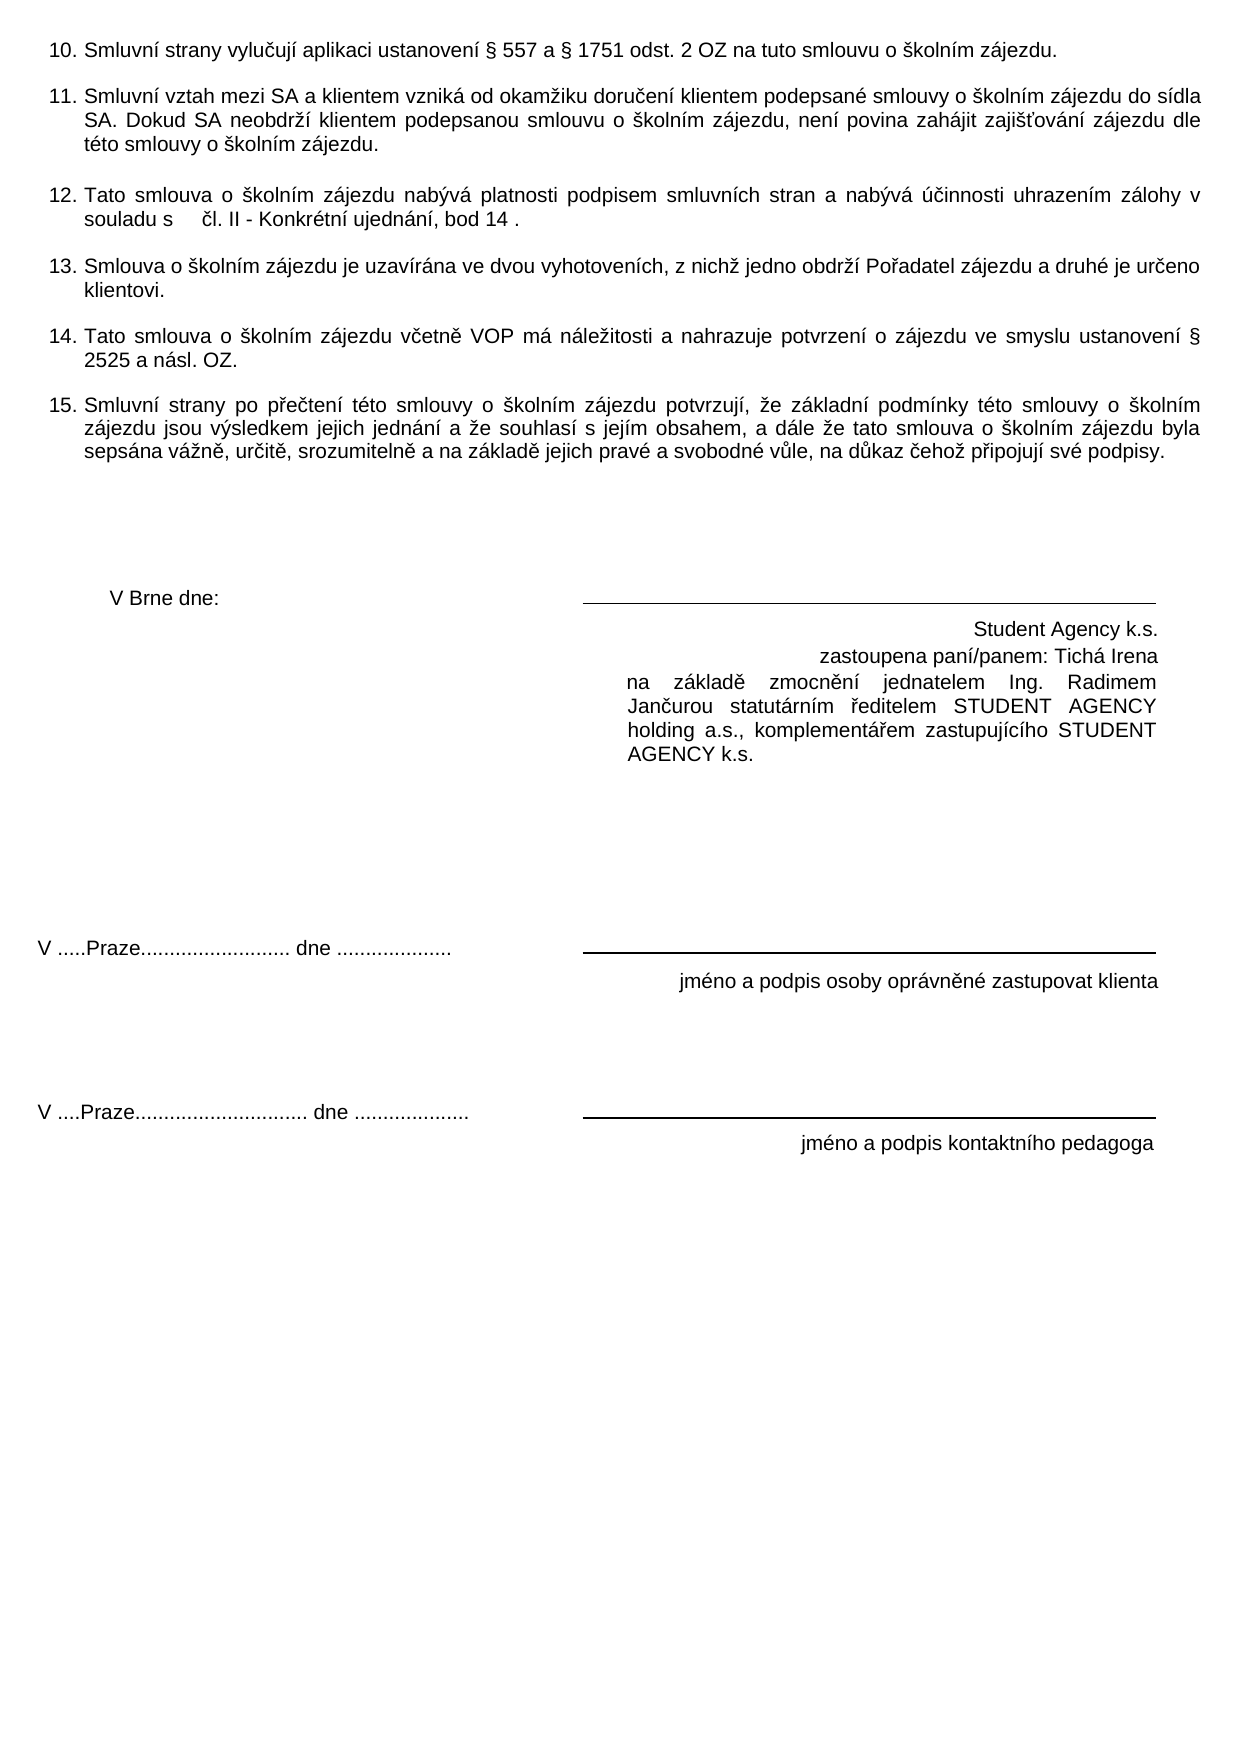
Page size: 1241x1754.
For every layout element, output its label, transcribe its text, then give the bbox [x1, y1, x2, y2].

list Tato smlouva o školním zájezdu nabývá platnosti podpisem smluvních stran a nabývá účinnosti uhrazením zálohy v souladu s čl. II - Konkrétní ujednání, bod 14 . [48, 183, 1202, 231]
text na základě zmocnění jednatelem Ing. Radimem Jančurou statutárním ředitelem STUDENT AGENCY holding a.s., komplementářem zastupujícího STUDENT AGENCY k.s. [626, 670, 1157, 766]
list Smluvní strany po přečtení této smlouvy o školním zájezdu potvrzují, že základní podmínky této smlouvy o školním zájezdu jsou výsledkem jejich jednání a že souhlasí s jejím obsahem, a dále že tato smlouva o školním zájezdu byla sepsána vážně, určitě, srozumitelně a na základě jejich pravé a svobodné vůle, na důkaz čehož připojují své podpisy. [48, 394, 1202, 463]
text V .....Praze.......................... dne .................... [37, 935, 1234, 959]
text jméno a podpis osoby oprávněné zastupovat klienta [37, 968, 1158, 992]
list Smluvní vztah mezi SA a klientem vzniká od okamžiku doručení klientem podepsané smlouvy o školním zájezdu do sídla SA. Dokud SA neobdrží klientem podepsanou smlouvu o školním zájezdu, není povina zahájit zajišťování zájezdu dle této smlouvy o školním zájezdu. [48, 84, 1202, 156]
list Smlouva o školním zájezdu je uzavírána ve dvou vyhotoveních, z nichž jedno obdrží Pořadatel zájezdu a druhé je určeno klientovi. [48, 253, 1202, 301]
text jméno a podpis kontaktního pedagoga [48, 1131, 1202, 1155]
list Tato smlouva o školním zájezdu včetně VOP má náležitosti a nahrazuje potvrzení o zájezdu ve smyslu ustanovení § 2525 a násl. OZ. [48, 324, 1202, 372]
text V Brne dne: [37, 586, 1234, 609]
list Smluvní strany vylučují aplikaci ustanovení § 557 a § 1751 odst. 2 OZ na tuto smlouvu o školním zájezdu. [48, 37, 1202, 61]
text zastoupena paní/panem: Tichá Irena [37, 643, 1158, 667]
text V ....Praze.............................. dne .................... [37, 1100, 1234, 1124]
text Student Agency k.s. [37, 617, 1158, 641]
